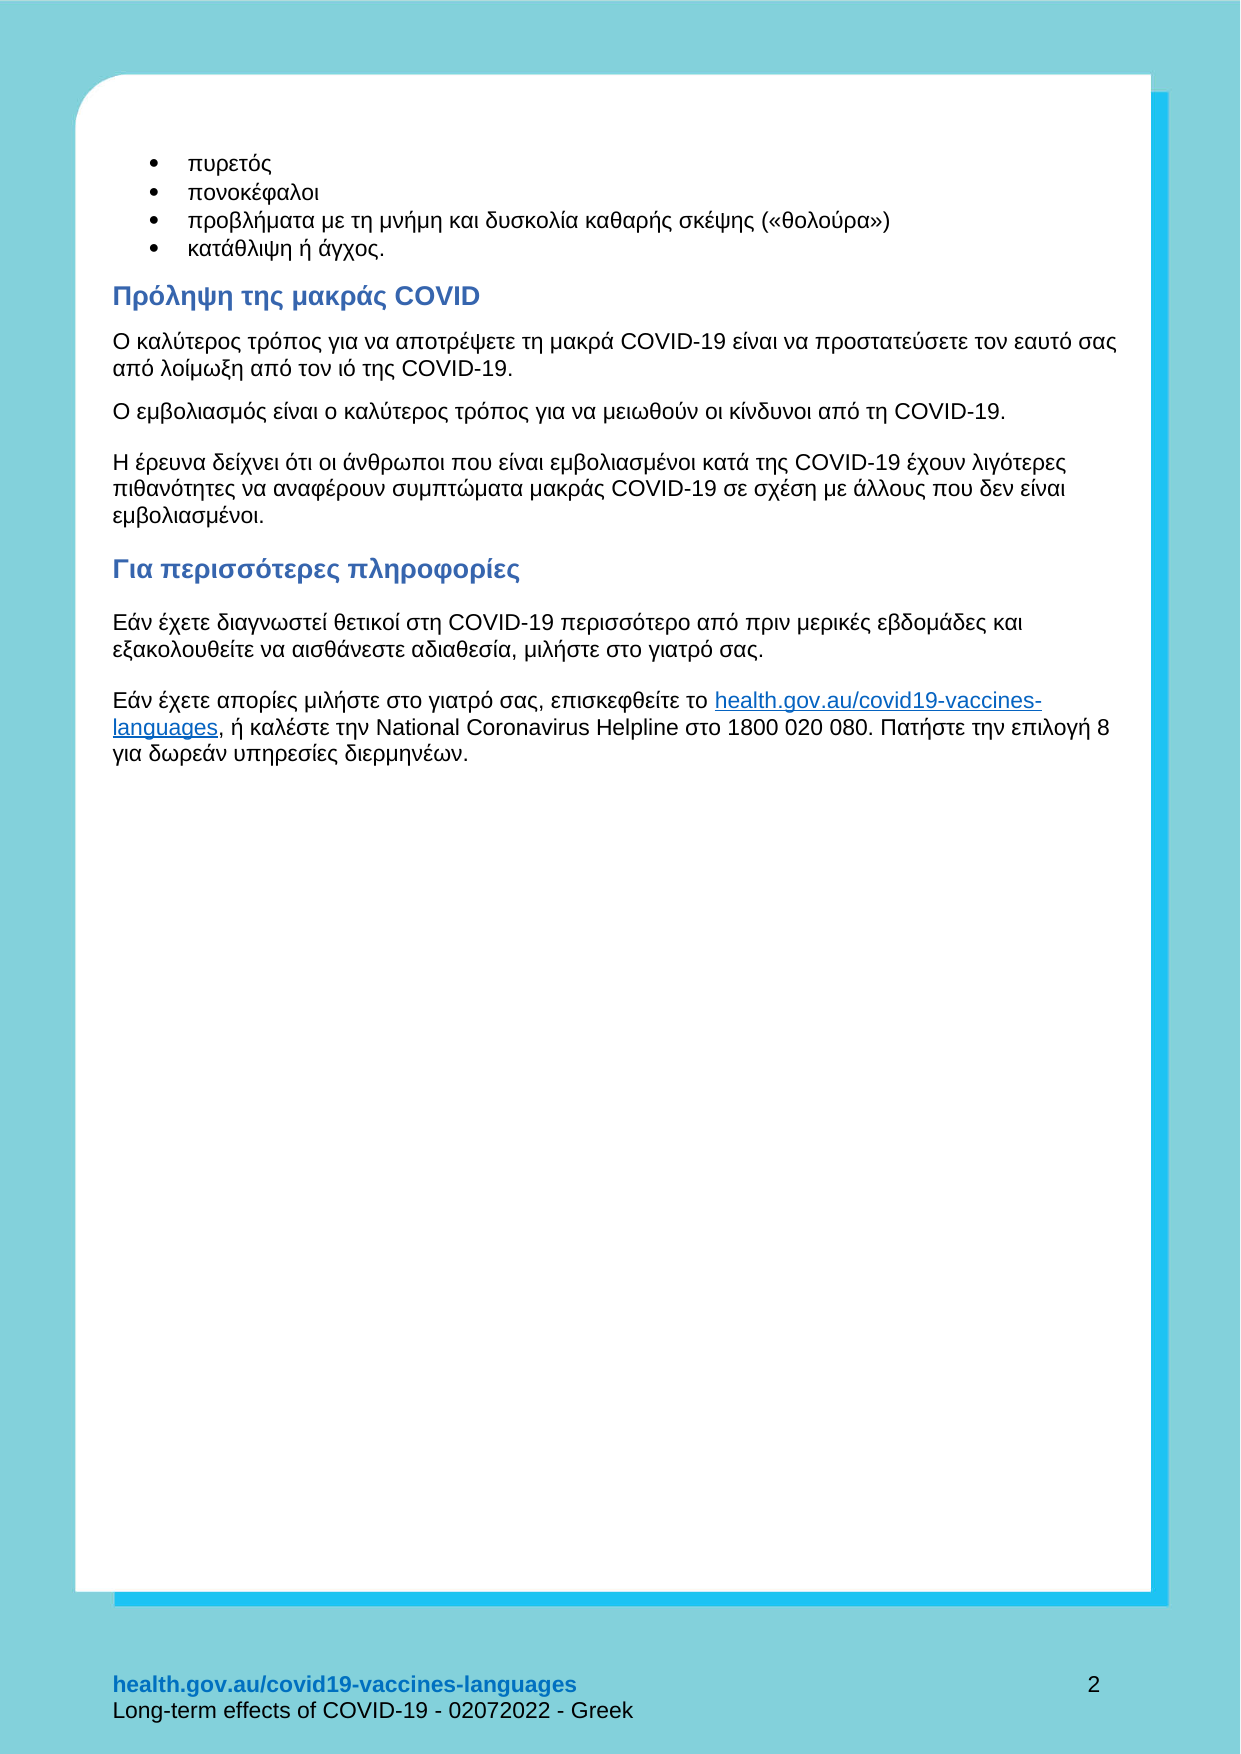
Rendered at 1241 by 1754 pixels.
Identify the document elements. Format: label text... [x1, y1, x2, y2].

text Ο καλύτερος τρόπος για να αποτρέψετε τη μακρά COVID-19 είναι να προστατεύσετε τον εαυτό σας από λοίμωξη από τον ιό της COVID-19. [112, 328, 1128, 381]
text Για περισσότερες πληροφορίες [112, 553, 1128, 584]
picture [0, 0, 1241, 1754]
text Εάν έχετε διαγνωστεί θετικοί στη COVID-19 περισσότερο από πριν μερικές εβδομάδες και εξακολουθείτε να αισθάνεστε αδιαθεσία, μιλήστε στο γιατρό σας. [112, 609, 1128, 662]
text Ο εμβολιασμός είναι ο καλύτερος τρόπος για να μειωθούν οι κίνδυνοι από τη COVID-19. [112, 398, 1128, 424]
list κατάθλιψη ή άγχος. [150, 235, 1128, 262]
text Πρόληψη της μακράς COVID [112, 280, 1128, 312]
list πυρετός [150, 150, 1128, 176]
list πονοκέφαλοι [150, 178, 1128, 205]
list προβλήματα με τη μνήμη και δυσκολία καθαρής σκέψης («θολούρα») [150, 207, 1128, 233]
text Εάν έχετε απορίες μιλήστε στο γιατρό σας, επισκεφθείτε το health.gov.au/covid19-vaccines-languages, ή καλέστε την National Coronavirus Helpline στο 1800 020 080. Πατήστε την επιλογή 8 για δωρεάν υπηρεσίες διερμηνέων. [112, 687, 1128, 766]
text Η έρευνα δείχνει ότι οι άνθρωποι που είναι εμβολιασμένοι κατά της COVID-19 έχουν λιγότερες πιθανότητες να αναφέρουν συμπτώματα μακράς COVID-19 σε σχέση με άλλους που δεν είναι εμβολιασμένοι. [112, 449, 1128, 528]
